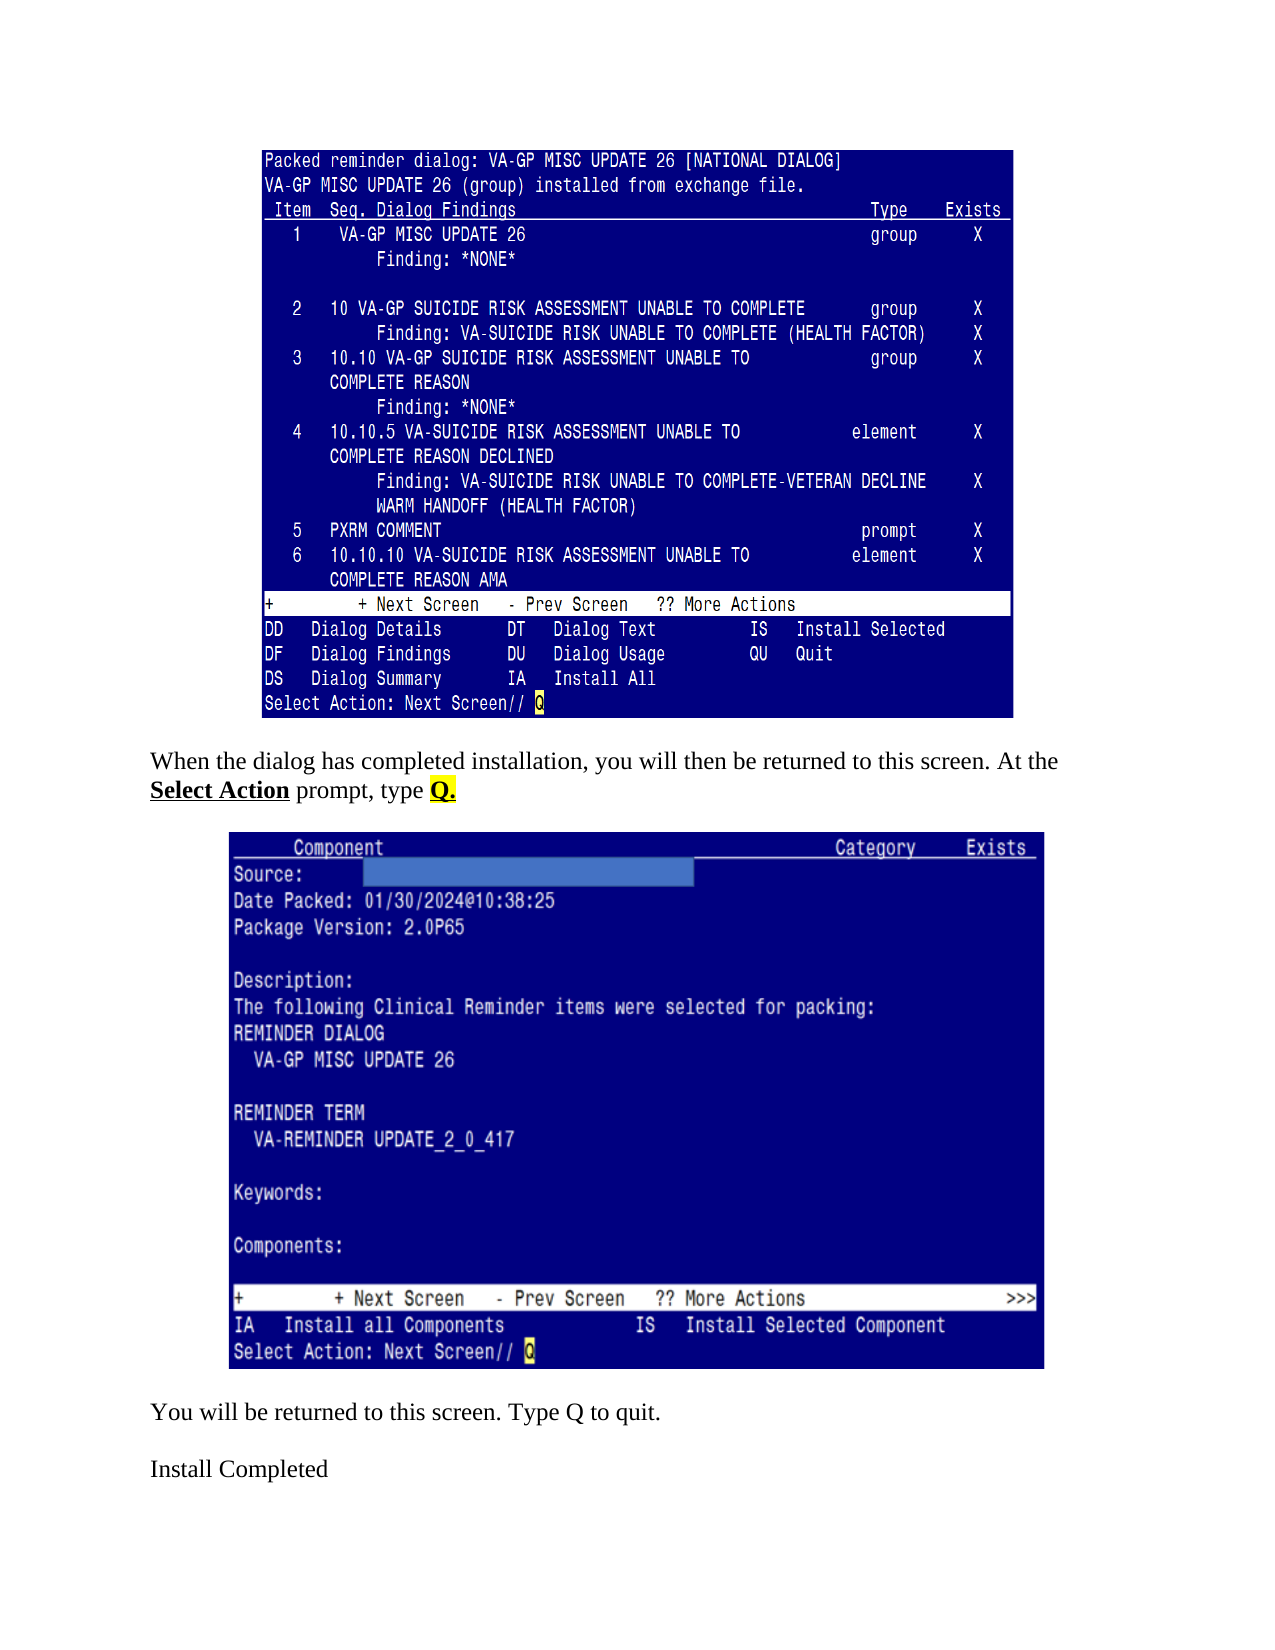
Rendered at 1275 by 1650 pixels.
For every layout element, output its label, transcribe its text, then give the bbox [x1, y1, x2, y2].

picture [261, 150, 1014, 718]
picture [228, 832, 1047, 1369]
text Install Completed [150, 1454, 1125, 1483]
text You will be returned to this screen. Type Q to quit. [150, 1397, 1125, 1426]
text When the dialog has completed installation, you will then be returned to this screen. At the Select Action prompt, type Q. [150, 746, 1125, 803]
